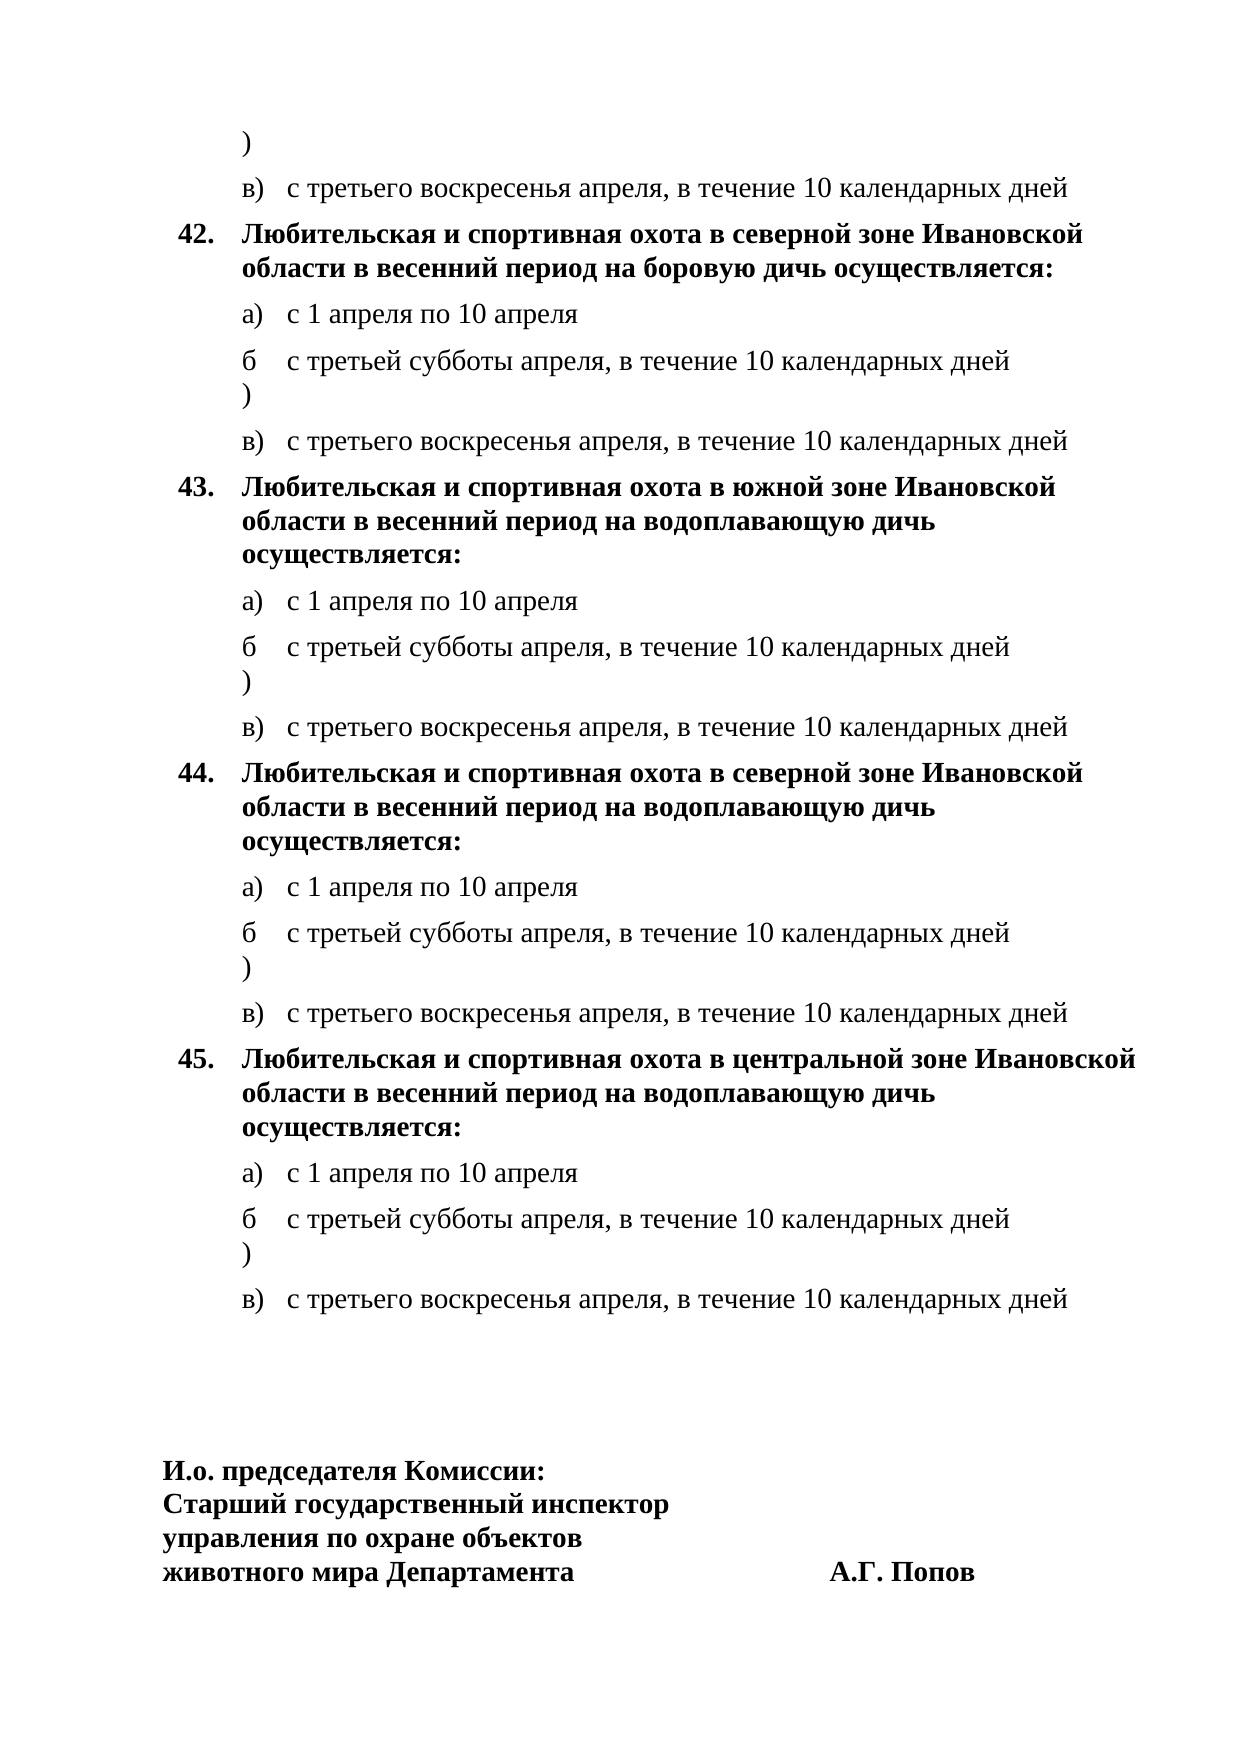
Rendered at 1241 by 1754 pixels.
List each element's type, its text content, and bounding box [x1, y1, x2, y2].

text управления по охране объектов [162, 1520, 1152, 1554]
text Старший государственный инспектор [162, 1487, 1152, 1520]
text И.о. председателя Комиссии: [162, 1453, 1152, 1487]
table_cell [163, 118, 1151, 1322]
text животного мира Департамента А.Г. Попов [162, 1554, 1152, 1587]
